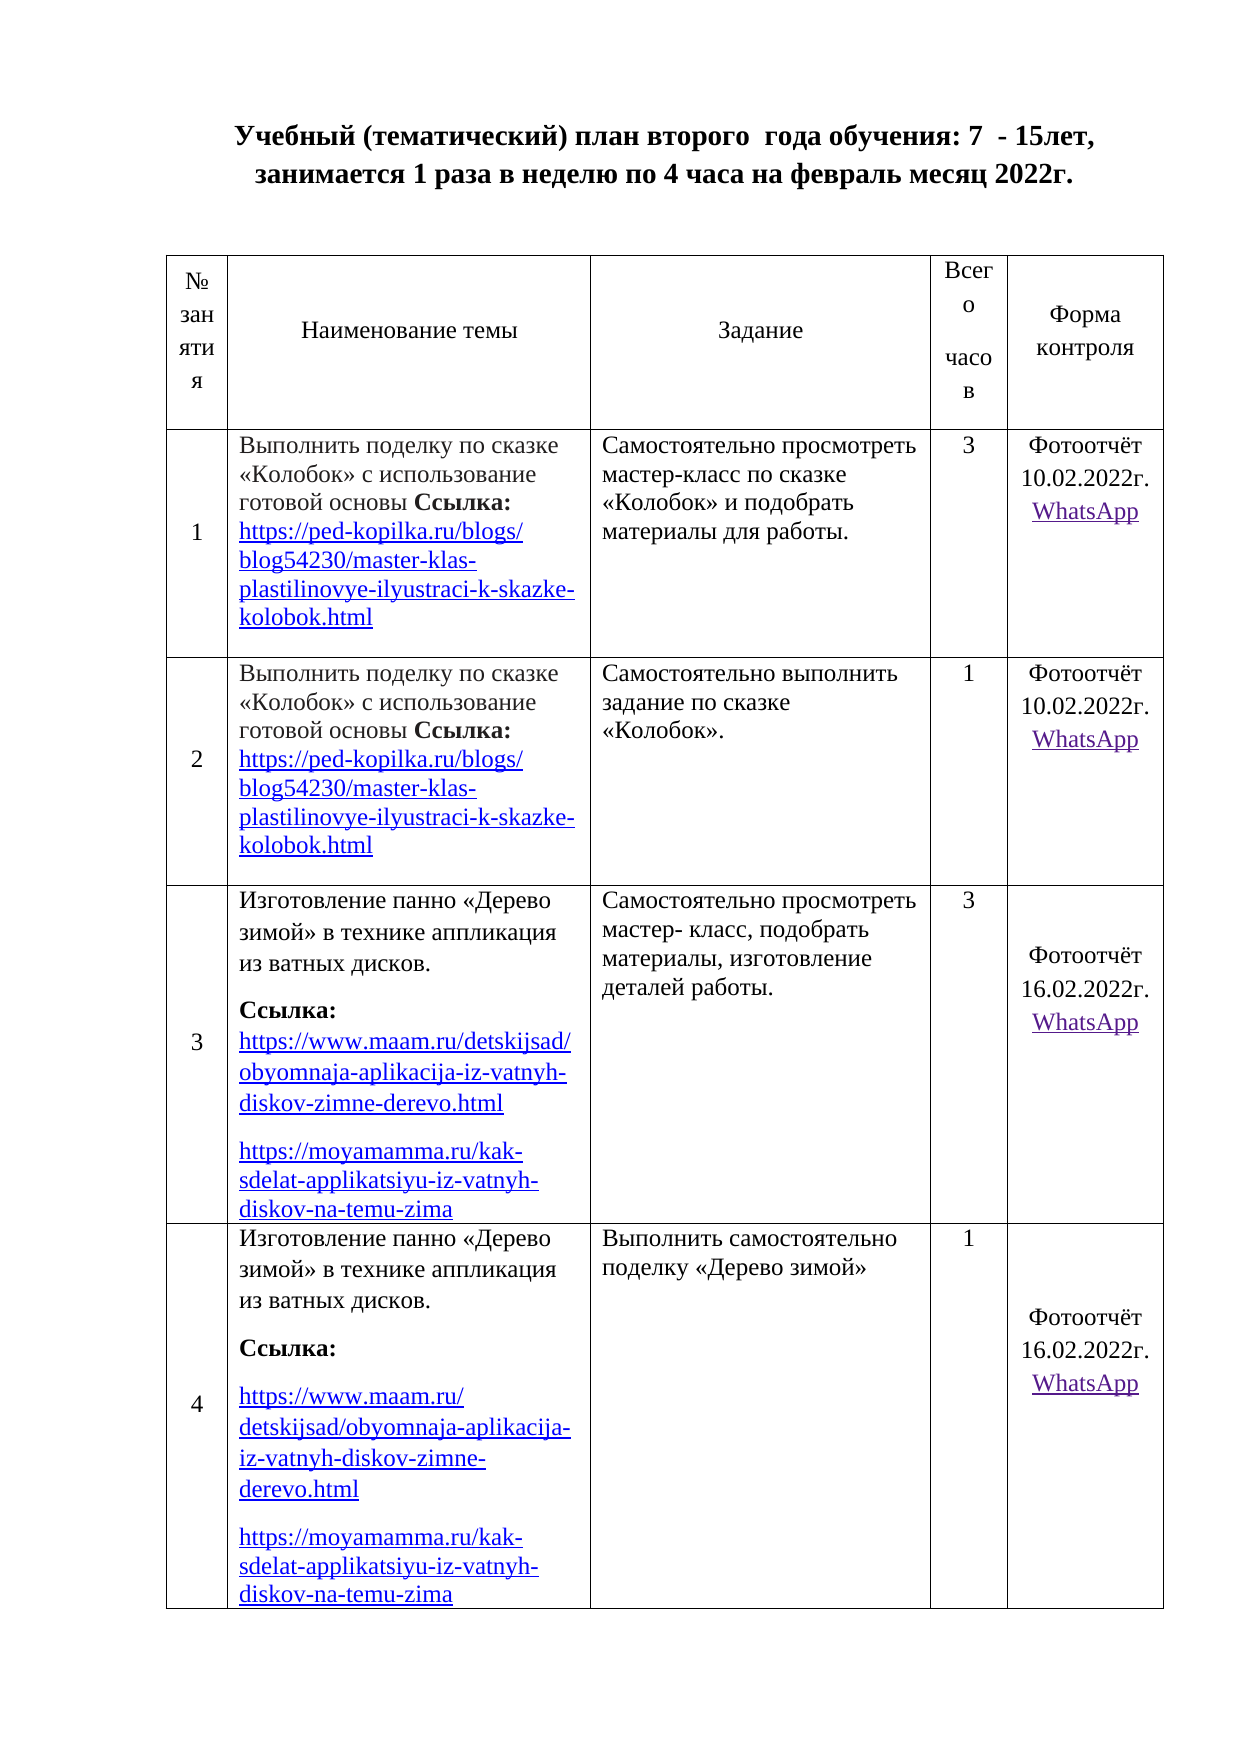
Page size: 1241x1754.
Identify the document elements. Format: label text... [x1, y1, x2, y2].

table_header № занятия [167, 256, 227, 429]
table_cell 1 [167, 430, 227, 657]
table_header Всего часов [931, 256, 1007, 429]
table_cell Изготовление панно «Дерево зимой» в технике аппликация из ватных дисков. Ссылка: https://www.maam.ru/detskijsad/obyomnaja-aplikacija-iz-vatnyh-diskov-zimne-derevo.html https://moyamamma.ru/kak-sdelat-applikatsiyu-iz-vatnyh-diskov-na-temu-zima [228, 1224, 590, 1608]
table_cell Выполнить самостоятельно поделку «Дерево зимой» [591, 1224, 930, 1608]
table_cell Выполнить поделку по сказке «Колобок» с использование готовой основы Ссылка: https://ped-kopilka.ru/blogs/blog54230/master-klas-plastilinovye-ilyustraci-k-skazke-kolobok.html [228, 430, 590, 657]
table_cell Фотоотчёт 16.02.2022г. WhatsApp [1008, 886, 1163, 1222]
table_cell Выполнить поделку по сказке «Колобок» с использование готовой основы Ссылка: https://ped-kopilka.ru/blogs/blog54230/master-klas-plastilinovye-ilyustraci-k-skazke-kolobok.html [228, 658, 590, 884]
table_header Наименование темы [228, 256, 590, 429]
table_cell 3 [931, 886, 1007, 1222]
table_cell Фотоотчёт 16.02.2022г. WhatsApp [1008, 1224, 1163, 1608]
table_header Задание [591, 256, 930, 429]
table_cell Изготовление панно «Дерево зимой» в технике аппликация из ватных дисков. Ссылка: https://www.maam.ru/detskijsad/obyomnaja-aplikacija-iz-vatnyh-diskov-zimne-derevo.html https://moyamamma.ru/kak-sdelat-applikatsiyu-iz-vatnyh-diskov-na-temu-zima [228, 886, 590, 1222]
table_cell Фотоотчёт 10.02.2022г. WhatsApp [1008, 430, 1163, 657]
table_cell Фотоотчёт 10.02.2022г. WhatsApp [1008, 658, 1163, 884]
text Учебный (тематический) план второго года обучения: 7 - 15лет, занимается 1 раза в неделю по 4 часа на февраль месяц 2022г. [177, 118, 1152, 190]
table_cell Самостоятельно просмотреть мастер- класс, подобрать материалы, изготовление деталей работы. [591, 886, 930, 1222]
table_cell Самостоятельно просмотреть мастер-класс по сказке «Колобок» и подобрать материалы для работы. [591, 430, 930, 657]
table_header Форма контроля [1008, 256, 1163, 429]
table_cell 1 [931, 658, 1007, 884]
table_cell 2 [167, 658, 227, 884]
table_cell Самостоятельно выполнить задание по сказке «Колобок». [591, 658, 930, 884]
table_cell 3 [931, 430, 1007, 657]
table_cell 1 [931, 1224, 1007, 1608]
table_cell 3 [167, 886, 227, 1222]
table_cell 4 [167, 1224, 227, 1608]
